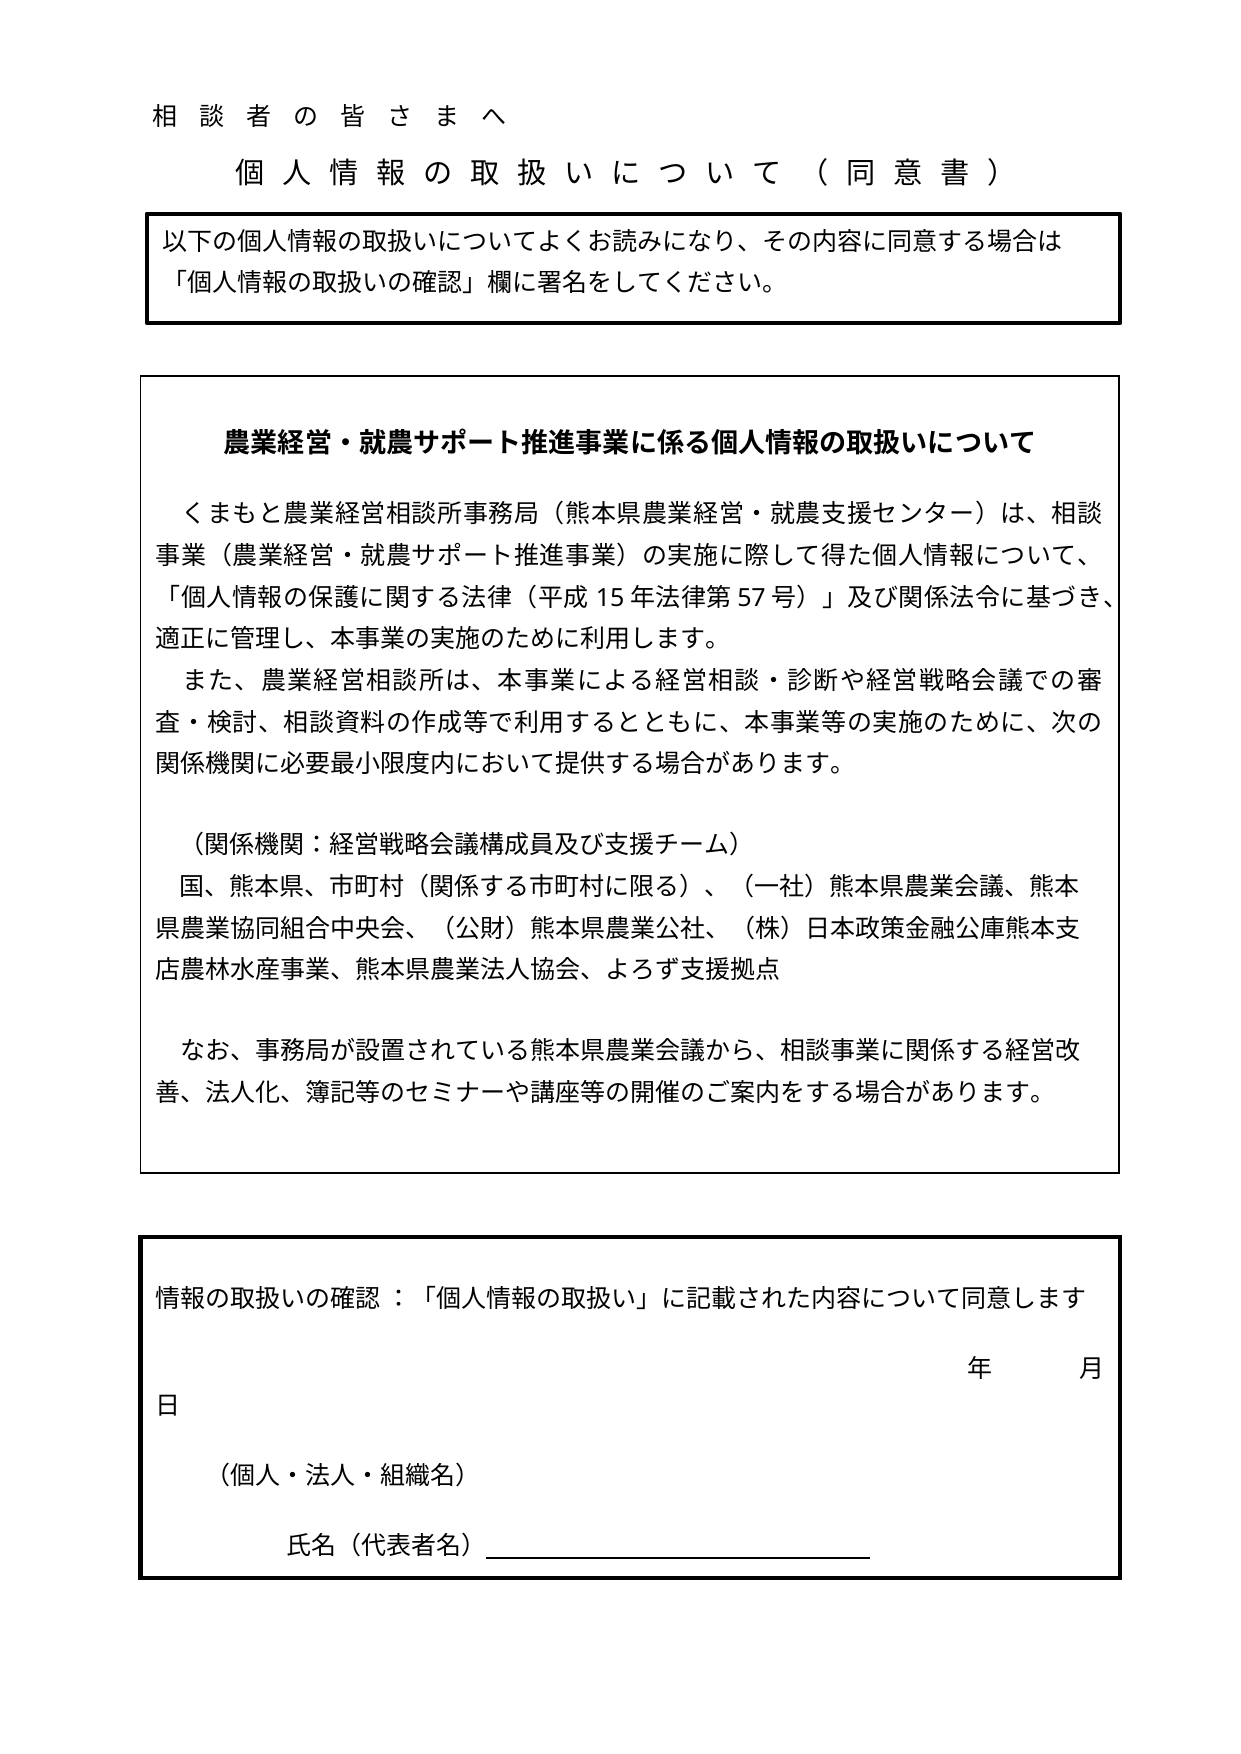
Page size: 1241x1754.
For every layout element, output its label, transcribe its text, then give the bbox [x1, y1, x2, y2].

text 相談者の皆さまへ [152, 96, 1117, 133]
text 個人情報の取扱いについて（同意書） [152, 133, 1117, 208]
